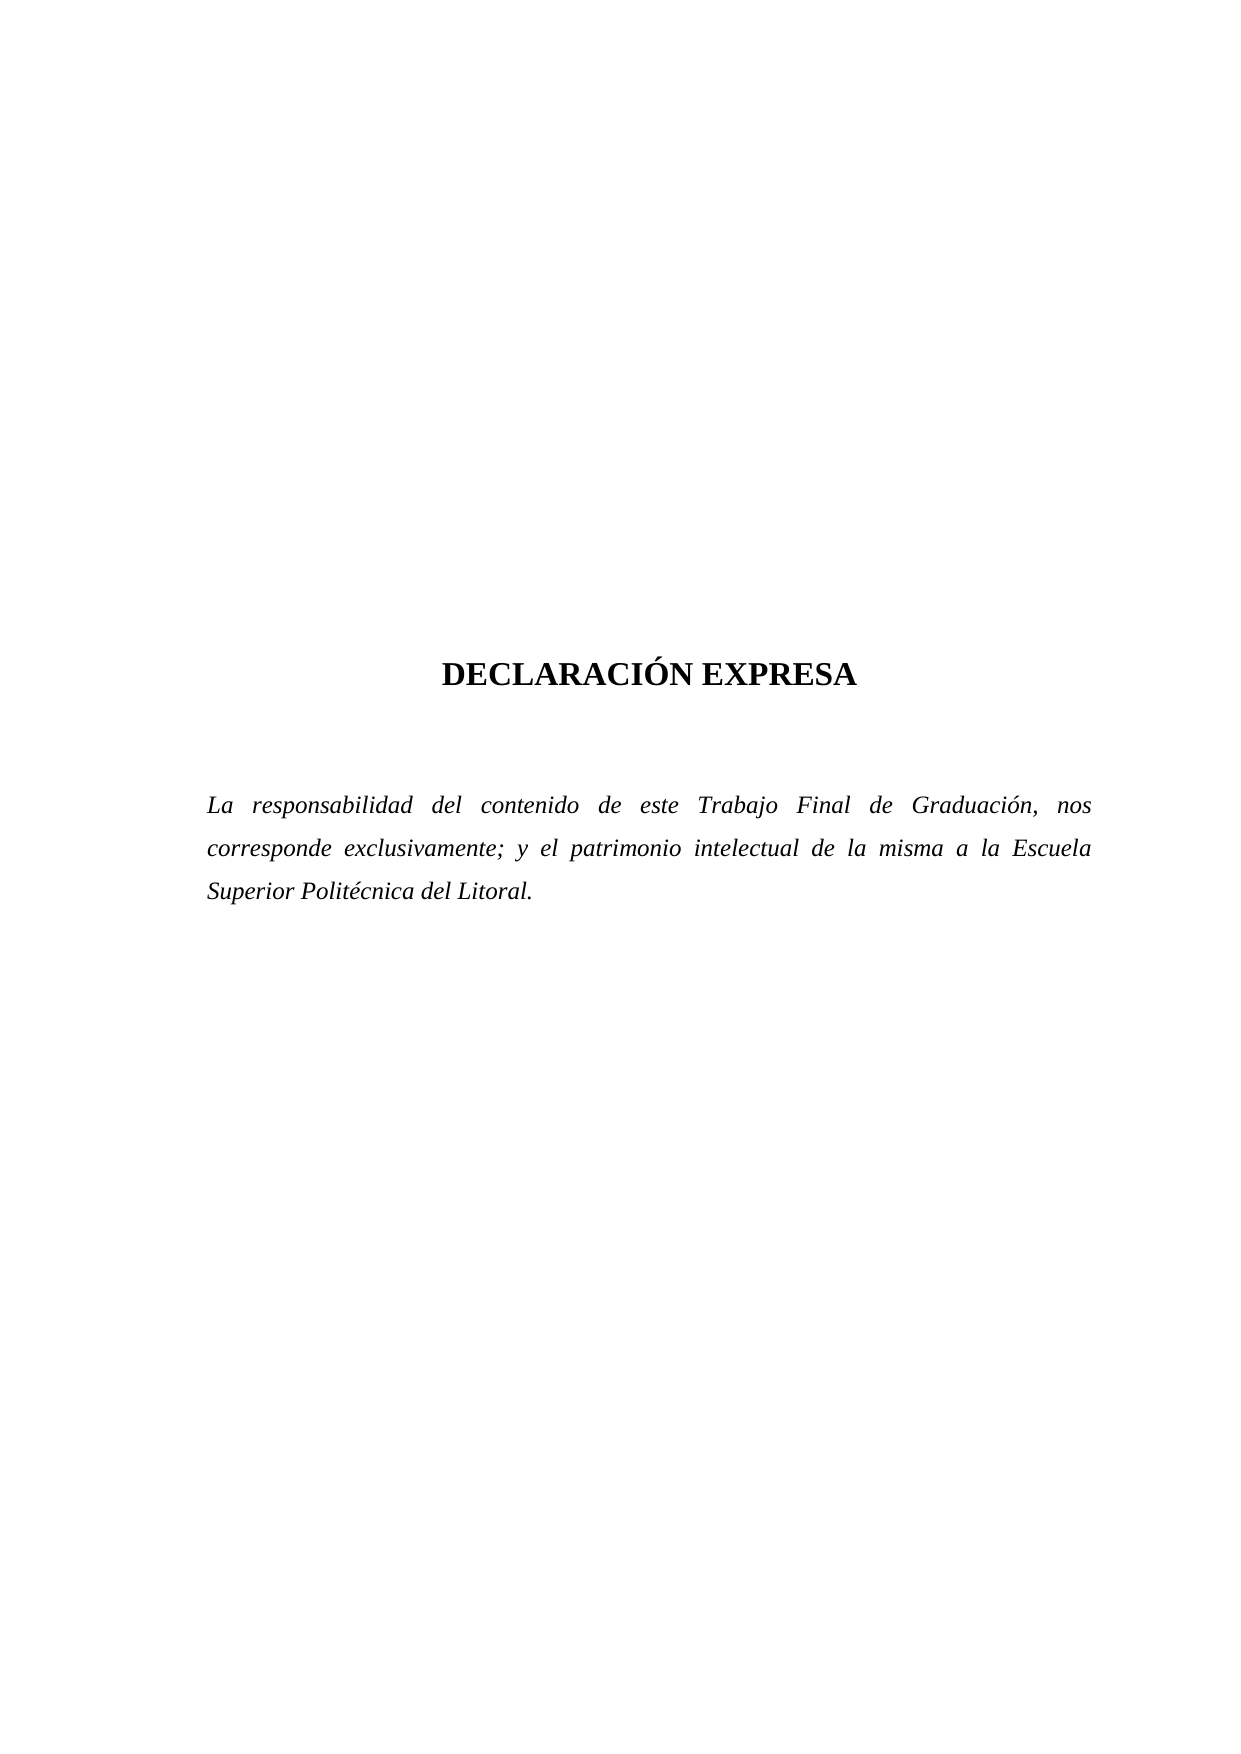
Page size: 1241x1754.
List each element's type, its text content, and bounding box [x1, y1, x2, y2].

text La responsabilidad del contenido de este Trabajo Final de Graduación, nos corresponde exclusivamente; y el patrimonio intelectual de la misma a la Escuela Superior Politécnica del Litoral. [207, 790, 1092, 905]
text DECLARACIÓN EXPRESA [207, 654, 1092, 692]
